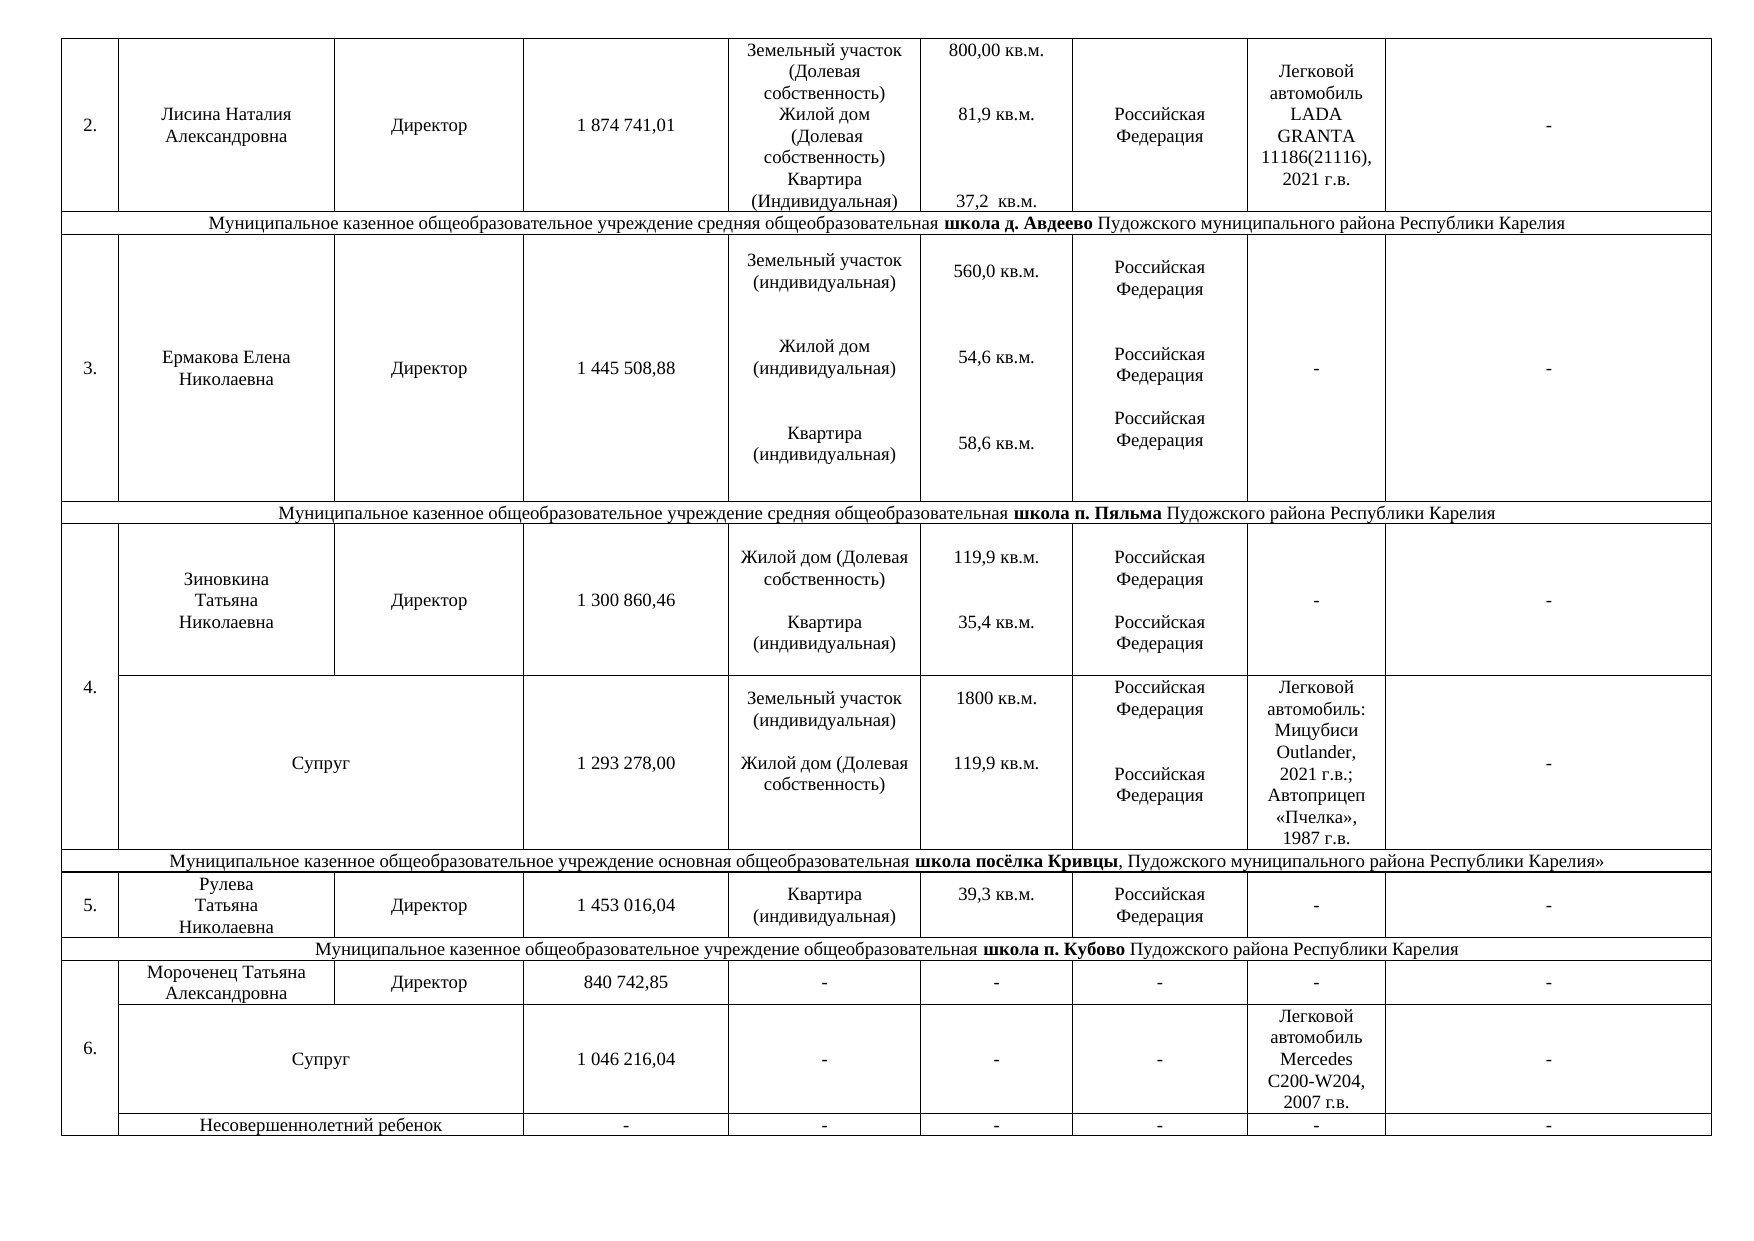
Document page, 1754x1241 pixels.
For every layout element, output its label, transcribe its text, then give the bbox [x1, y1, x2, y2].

table_cell - [1248, 235, 1385, 501]
table_cell - [1073, 1005, 1247, 1113]
table_cell Квартира (индивидуальная) [729, 873, 920, 937]
table_cell Ермакова Елена Николаевна [119, 235, 334, 501]
table_cell - [1248, 961, 1385, 1004]
table_cell 1 453 016,04 [524, 873, 728, 937]
table_cell 1 293 278,00 [524, 676, 728, 849]
table_cell Жилой дом (Долевая собственность) Квартира (индивидуальная) [729, 524, 920, 675]
table_cell 1800 кв.м. 119,9 кв.м. [921, 676, 1072, 849]
table_cell Лисина Наталия Александровна [119, 39, 334, 211]
table_cell 39,3 кв.м. [921, 873, 1072, 937]
table_cell Муниципальное казенное общеобразовательное учреждение основная общеобразовательная школа посёлка Кривцы, Пудожского муниципального района Республики Карелия» [62, 850, 1711, 871]
table_cell 119,9 кв.м. 35,4 кв.м. [921, 524, 1072, 675]
table_cell 2. [62, 39, 118, 211]
table_cell Российская Федерация Российская Федерация [1073, 524, 1247, 675]
table_cell Муниципальное казенное общеобразовательное учреждение общеобразовательная школа п. Кубово Пудожского района Республики Карелия [62, 938, 1711, 960]
table_cell 5. [62, 873, 118, 937]
table_cell 560,0 кв.м. 54,6 кв.м. 58,6 кв.м. [921, 235, 1072, 501]
table_cell Земельный участок (индивидуальная) Жилой дом (Долевая собственность) [729, 676, 920, 849]
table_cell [119, 1114, 523, 1135]
table_cell Директор [335, 873, 523, 937]
table_cell 800,00 кв.м. 81,9 кв.м. 37,2 кв.м. [921, 39, 1072, 211]
table_cell Муниципальное казенное общеобразовательное учреждение средняя общеобразовательная школа д. Авдеево Пудожского муниципального района Республики Карелия [62, 212, 1711, 234]
table_cell Российская Федерация Российская Федерация [1073, 676, 1247, 849]
table_cell 3. [62, 235, 118, 501]
table_cell - [1248, 524, 1385, 675]
table_cell Зиновкина Татьяна Николаевна [119, 524, 334, 675]
table_cell Российская Федерация [1073, 873, 1247, 937]
table_cell 1 445 508,88 [524, 235, 728, 501]
table_cell - [921, 961, 1072, 1004]
table_cell 1 874 741,01 [524, 39, 728, 211]
table_cell - [729, 1114, 920, 1135]
table_cell - [1073, 1114, 1247, 1135]
table_cell Директор [335, 524, 523, 675]
table_cell Российская Федерация Российская Федерация Российская Федерация [1073, 235, 1247, 501]
table_cell - [921, 1114, 1072, 1135]
table_cell Рулева Татьяна Николаевна [119, 873, 334, 937]
table_cell Легковой автомобиль: Мицубиси Outlander, 2021 г.в.; Автоприцеп «Пчелка», 1987 г.в. [1248, 676, 1385, 849]
table_cell Муниципальное казенное общеобразовательное учреждение средняя общеобразовательная школа п. Пяльма Пудожского района Республики Карелия [62, 502, 1711, 523]
table_cell Земельный участок (индивидуальная) Жилой дом (индивидуальная) Квартира (индивидуальная) [729, 235, 920, 501]
table_cell Легковой автомобиль LADA GRANTA 11186(21116), 2021 г.в. [1248, 39, 1385, 211]
table_cell 6. [62, 961, 118, 1135]
table_cell - [1386, 873, 1711, 937]
table_cell - [1386, 39, 1711, 211]
table_cell - [729, 1005, 920, 1113]
table_cell Легковой автомобиль Mercedes C200-W204, 2007 г.в. [1248, 1005, 1385, 1113]
table_cell 1 046 216,04 [524, 1005, 728, 1113]
table_cell - [1386, 676, 1711, 849]
table_cell Мороченец Татьяна Александровна [119, 961, 334, 1004]
table_cell 1 300 860,46 [524, 524, 728, 675]
table_cell Директор [335, 39, 523, 211]
table_cell - [1248, 1114, 1385, 1135]
table_cell - [1248, 873, 1385, 937]
table_cell Директор [335, 235, 523, 501]
table_cell - [1386, 1005, 1711, 1113]
table_cell Российская Федерация [1073, 39, 1247, 211]
table_cell - [1386, 1114, 1711, 1135]
table_cell - [1386, 235, 1711, 501]
table_cell - [729, 961, 920, 1004]
table_cell Директор [335, 961, 523, 1004]
table_cell 840 742,85 [524, 961, 728, 1004]
table_cell - [1073, 961, 1247, 1004]
table_cell Супруг [119, 1005, 523, 1113]
table_cell - [1386, 961, 1711, 1004]
table_cell 4. [62, 524, 118, 849]
table_cell - [524, 1114, 728, 1135]
table_cell - [921, 1005, 1072, 1113]
table_cell Супруг [119, 676, 523, 849]
table_cell Земельный участок (Долевая собственность) Жилой дом (Долевая собственность) Квартира (Индивидуальная) [729, 39, 920, 211]
table_cell - [1386, 524, 1711, 675]
